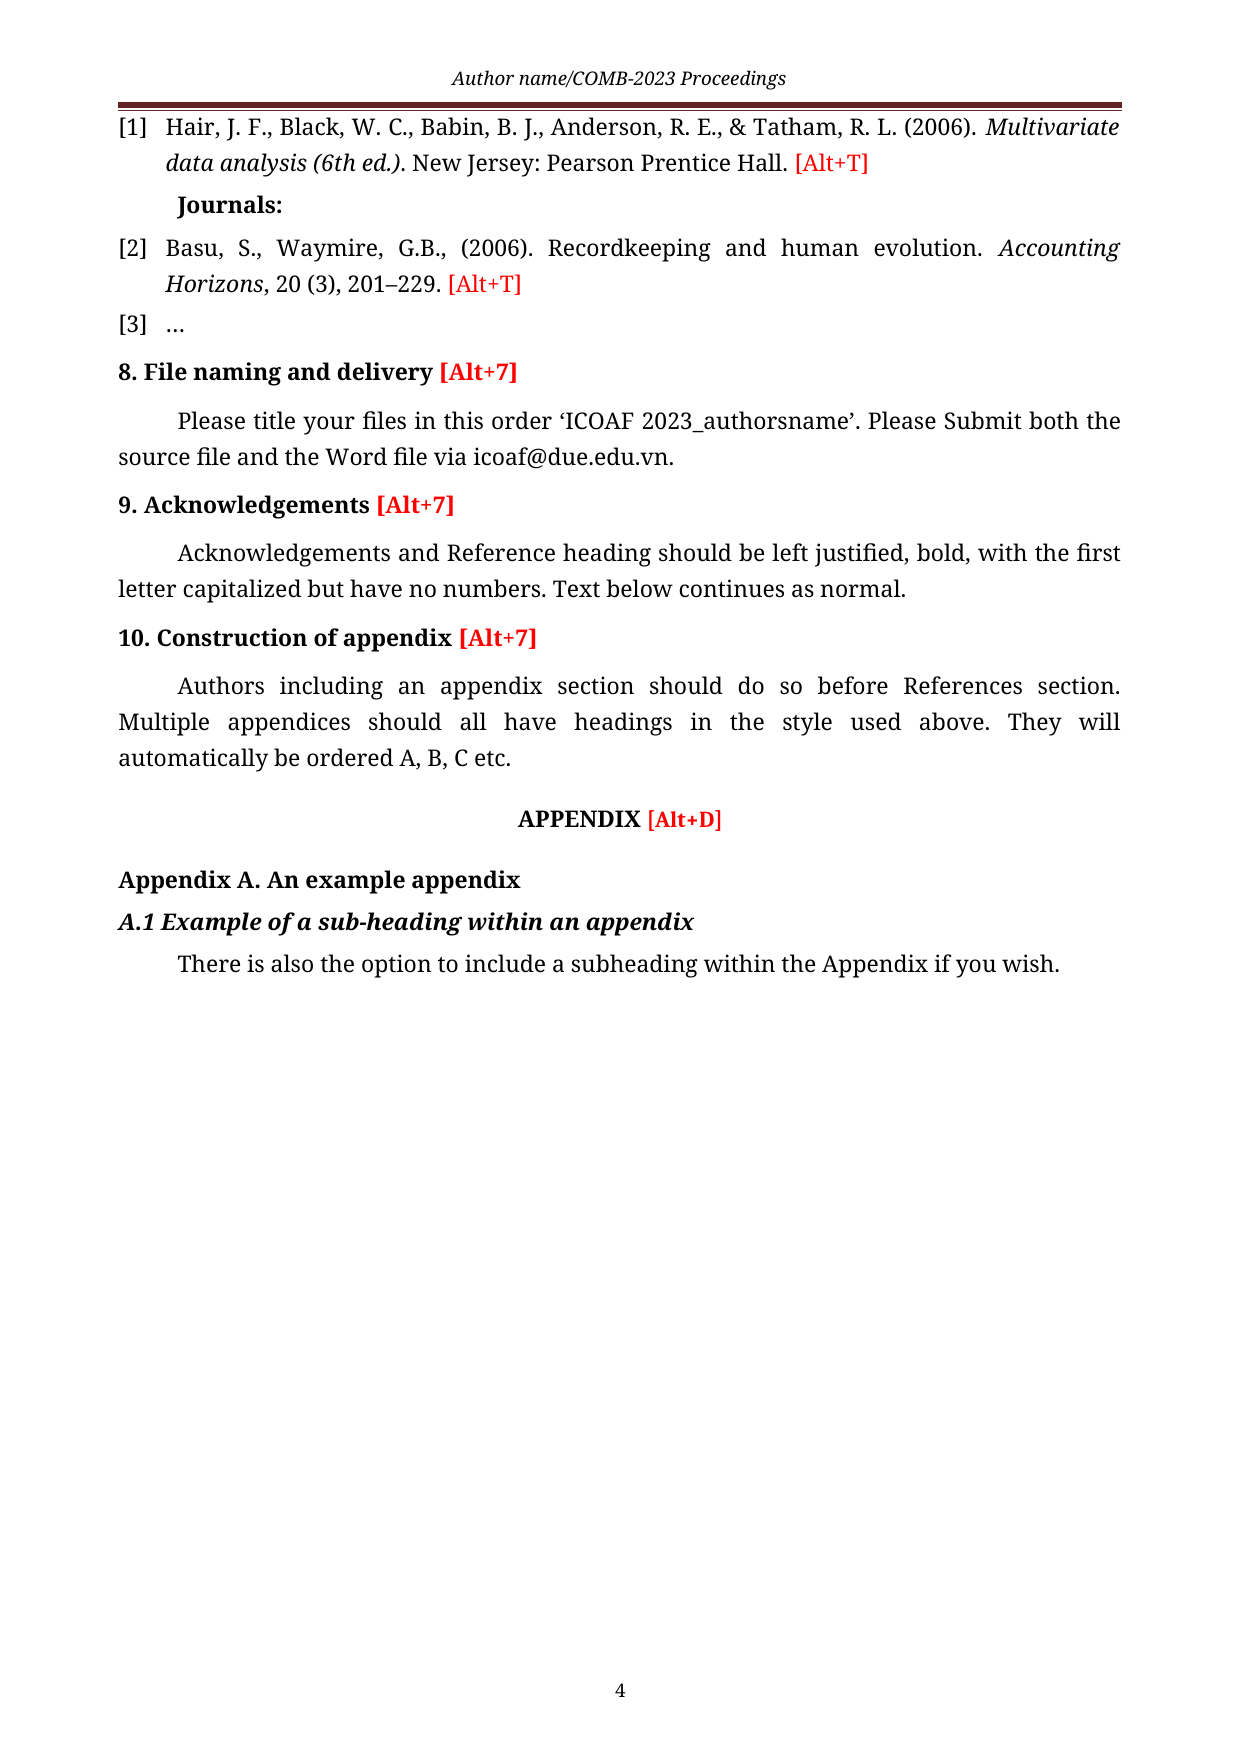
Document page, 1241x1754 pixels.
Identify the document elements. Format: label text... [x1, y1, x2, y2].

text APPENDIX [Alt+D] [118, 803, 1122, 834]
text Basu, S., Waymire, G.B., (2006). Recordkeeping and human evolution. Accounting Horizons, 20 (3), 201–229. [Alt+T] [118, 232, 1122, 299]
text Journals: [118, 189, 1122, 221]
text Authors including an appendix section should do so before References section. Multiple appendices should all have headings in the style used above. They will automatically be ordered A, B, C etc. [118, 670, 1122, 773]
text File naming and delivery [Alt+7] [118, 356, 1122, 387]
text … [118, 308, 1122, 339]
text Acknowledgements and Reference heading should be left justified, bold, with the first letter capitalized but have no numbers. Text below continues as normal. [118, 537, 1122, 604]
text Please title your files in this order ‘ICOAF 2023_authorsname’. Please Submit both the source file and the Word file via icoaf@due.edu.vn. [118, 404, 1122, 472]
text A.1 Example of a sub-heading within an appendix [118, 906, 1122, 937]
text Appendix A. An example appendix [118, 864, 1122, 895]
text Construction of appendix [Alt+7] [118, 622, 1122, 653]
text Hair, J. F., Black, W. C., Babin, B. J., Anderson, R. E., & Tatham, R. L. (2006). Multivariate data analysis (6th ed.). New Jersey: Pearson Prentice Hall. [Alt+T] [118, 111, 1122, 178]
text There is also the option to include a subheading within the Appendix if you wish. [118, 948, 1122, 979]
text Acknowledgements [Alt+7] [118, 489, 1122, 520]
